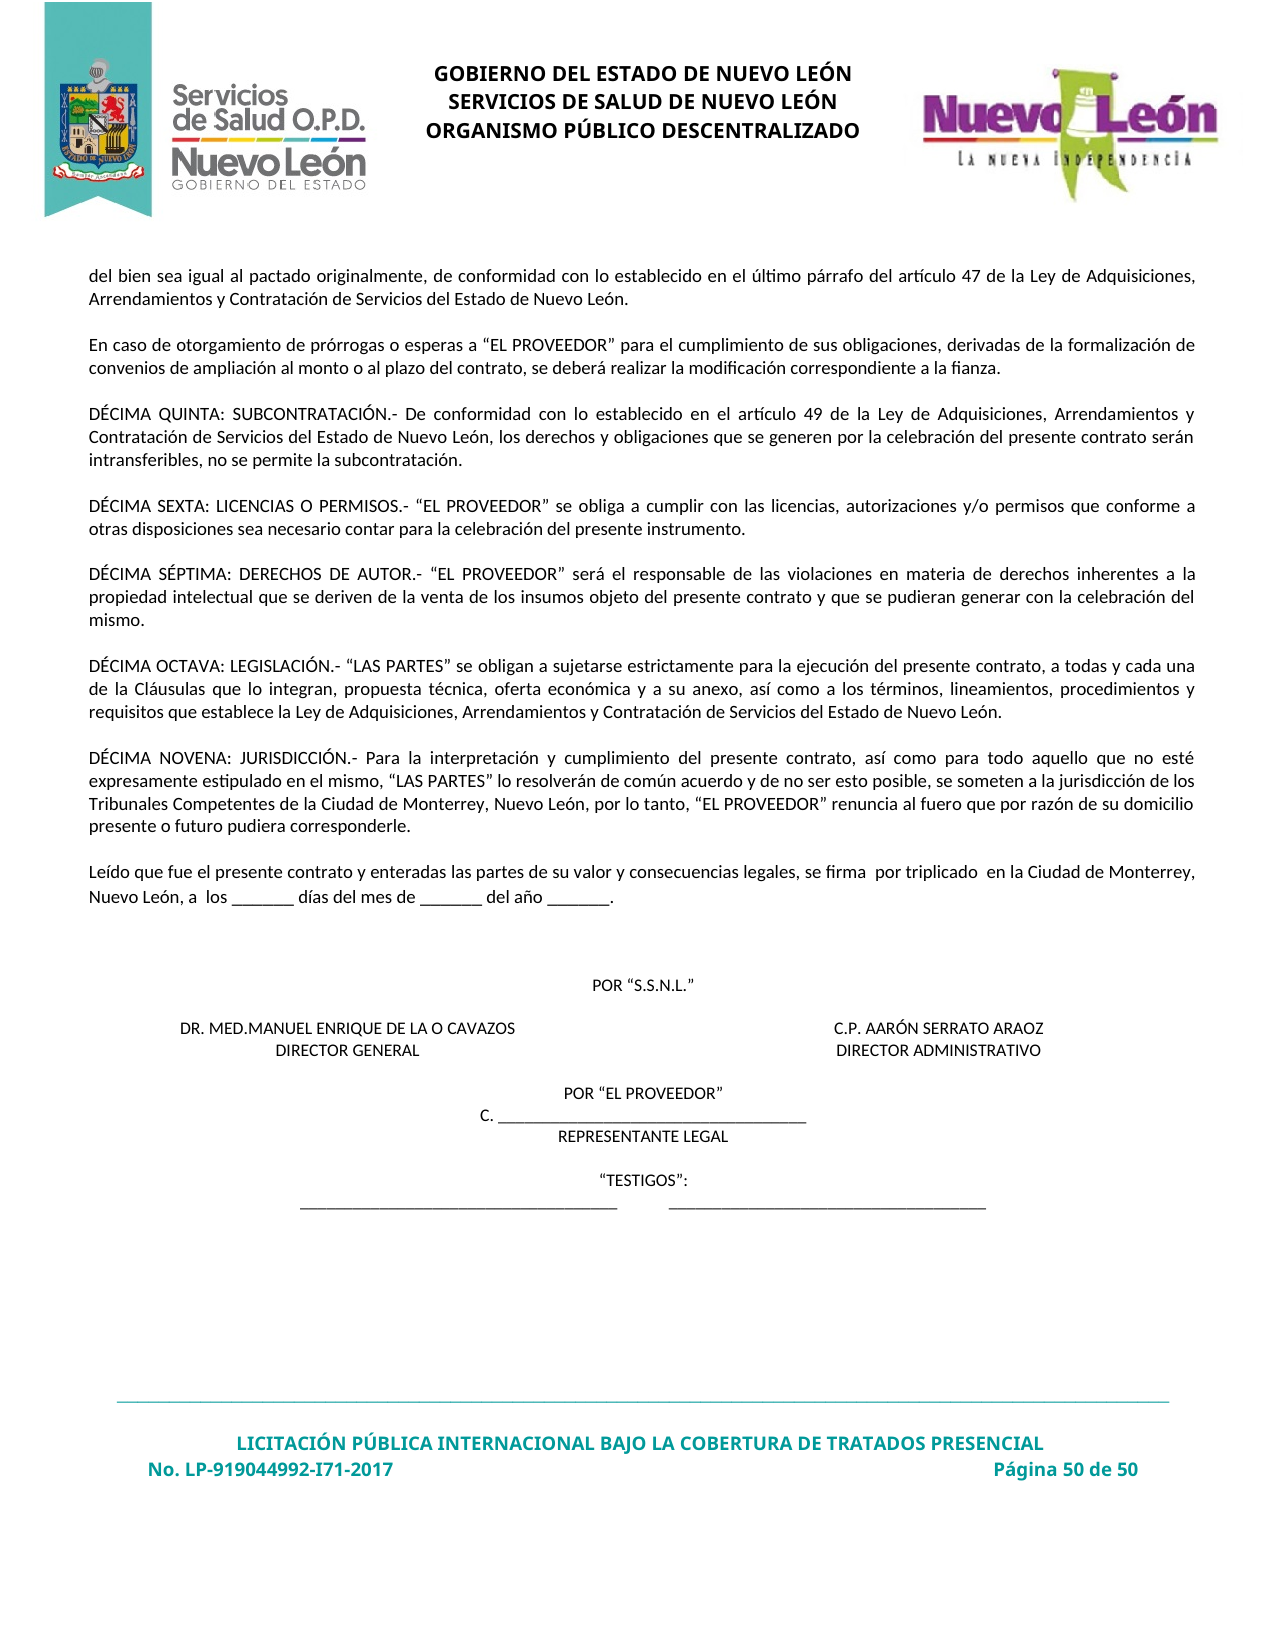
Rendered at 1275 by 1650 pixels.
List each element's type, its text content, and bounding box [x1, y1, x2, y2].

text DÉCIMA SEXTA: LICENCIAS O PERMISOS.- “EL PROVEEDOR” se obliga a cumplir con las licencias, autorizaciones y/o permisos que conforme a otras disposiciones sea necesario contar para la celebración del presente instrumento. [89, 494, 1197, 540]
text DÉCIMA OCTAVA: LEGISLACIÓN.- “LAS PARTES” se obligan a sujetarse estrictamente para la ejecución del presente contrato, a todas y cada una de la Cláusulas que lo integran, propuesta técnica, oferta económica y a su anexo, así como a los términos, lineamientos, procedimientos y requisitos que establece la Ley de Adquisiciones, Arrendamientos y Contratación de Servicios del Estado de Nuevo León. [89, 654, 1197, 723]
text DIRECTOR ADMINISTRATIVO [680, 1039, 1198, 1061]
text En caso de otorgamiento de prórrogas o esperas a “EL PROVEEDOR” para el cumplimiento de sus obligaciones, derivadas de la formalización de convenios de ampliación al monto o al plazo del contrato, se deberá realizar la modificación correspondiente a la fianza. [89, 333, 1197, 379]
text POR “S.S.N.L.” [89, 974, 1198, 996]
text DÉCIMA NOVENA: JURISDICCIÓN.- Para la interpretación y cumplimiento del presente contrato, así como para todo aquello que no esté expresamente estipulado en el mismo, “LAS PARTES” lo resolverán de común acuerdo y de no ser esto posible, se someten a la jurisdicción de los Tribunales Competentes de la Ciudad de Monterrey, Nuevo León, por lo tanto, “EL PROVEEDOR” renuncia al fuero que por razón de su domicilio presente o futuro pudiera corresponderle. [89, 746, 1197, 838]
text ____________________________________ ____________________________________ [89, 1191, 1198, 1212]
picture [15, 2, 1249, 229]
text REPRESENTANTE LEGAL [89, 1126, 1198, 1147]
text C.P. AARÓN SERRATO ARAOZ [680, 1017, 1198, 1039]
text POR “EL PROVEEDOR” [89, 1082, 1198, 1104]
text “TESTIGOS”: [89, 1169, 1198, 1191]
text DÉCIMA QUINTA: SUBCONTRATACIÓN.- De conformidad con lo establecido en el artículo 49 de la Ley de Adquisiciones, Arrendamientos y Contratación de Servicios del Estado de Nuevo León, los derechos y obligaciones que se generen por la celebración del presente contrato serán intransferibles, no se permite la subcontratación. [89, 402, 1197, 471]
text C. ___________________________________ [89, 1104, 1198, 1126]
text Leído que fue el presente contrato y enteradas las partes de su valor y consecuencias legales, se firma por triplicado en la Ciudad de Monterrey, Nuevo León, a los ______ días del mes de ______ del año ______. [89, 861, 1197, 909]
text DIRECTOR GENERAL [89, 1039, 606, 1061]
text DÉCIMA SÉPTIMA: DERECHOS DE AUTOR.- “EL PROVEEDOR” será el responsable de las violaciones en materia de derechos inherentes a la propiedad intelectual que se deriven de la venta de los insumos objeto del presente contrato y que se pudieran generar con la celebración del mismo. [89, 563, 1197, 631]
text DR. MED.MANUEL ENRIQUE DE LA O CAVAZOS [89, 1017, 606, 1039]
